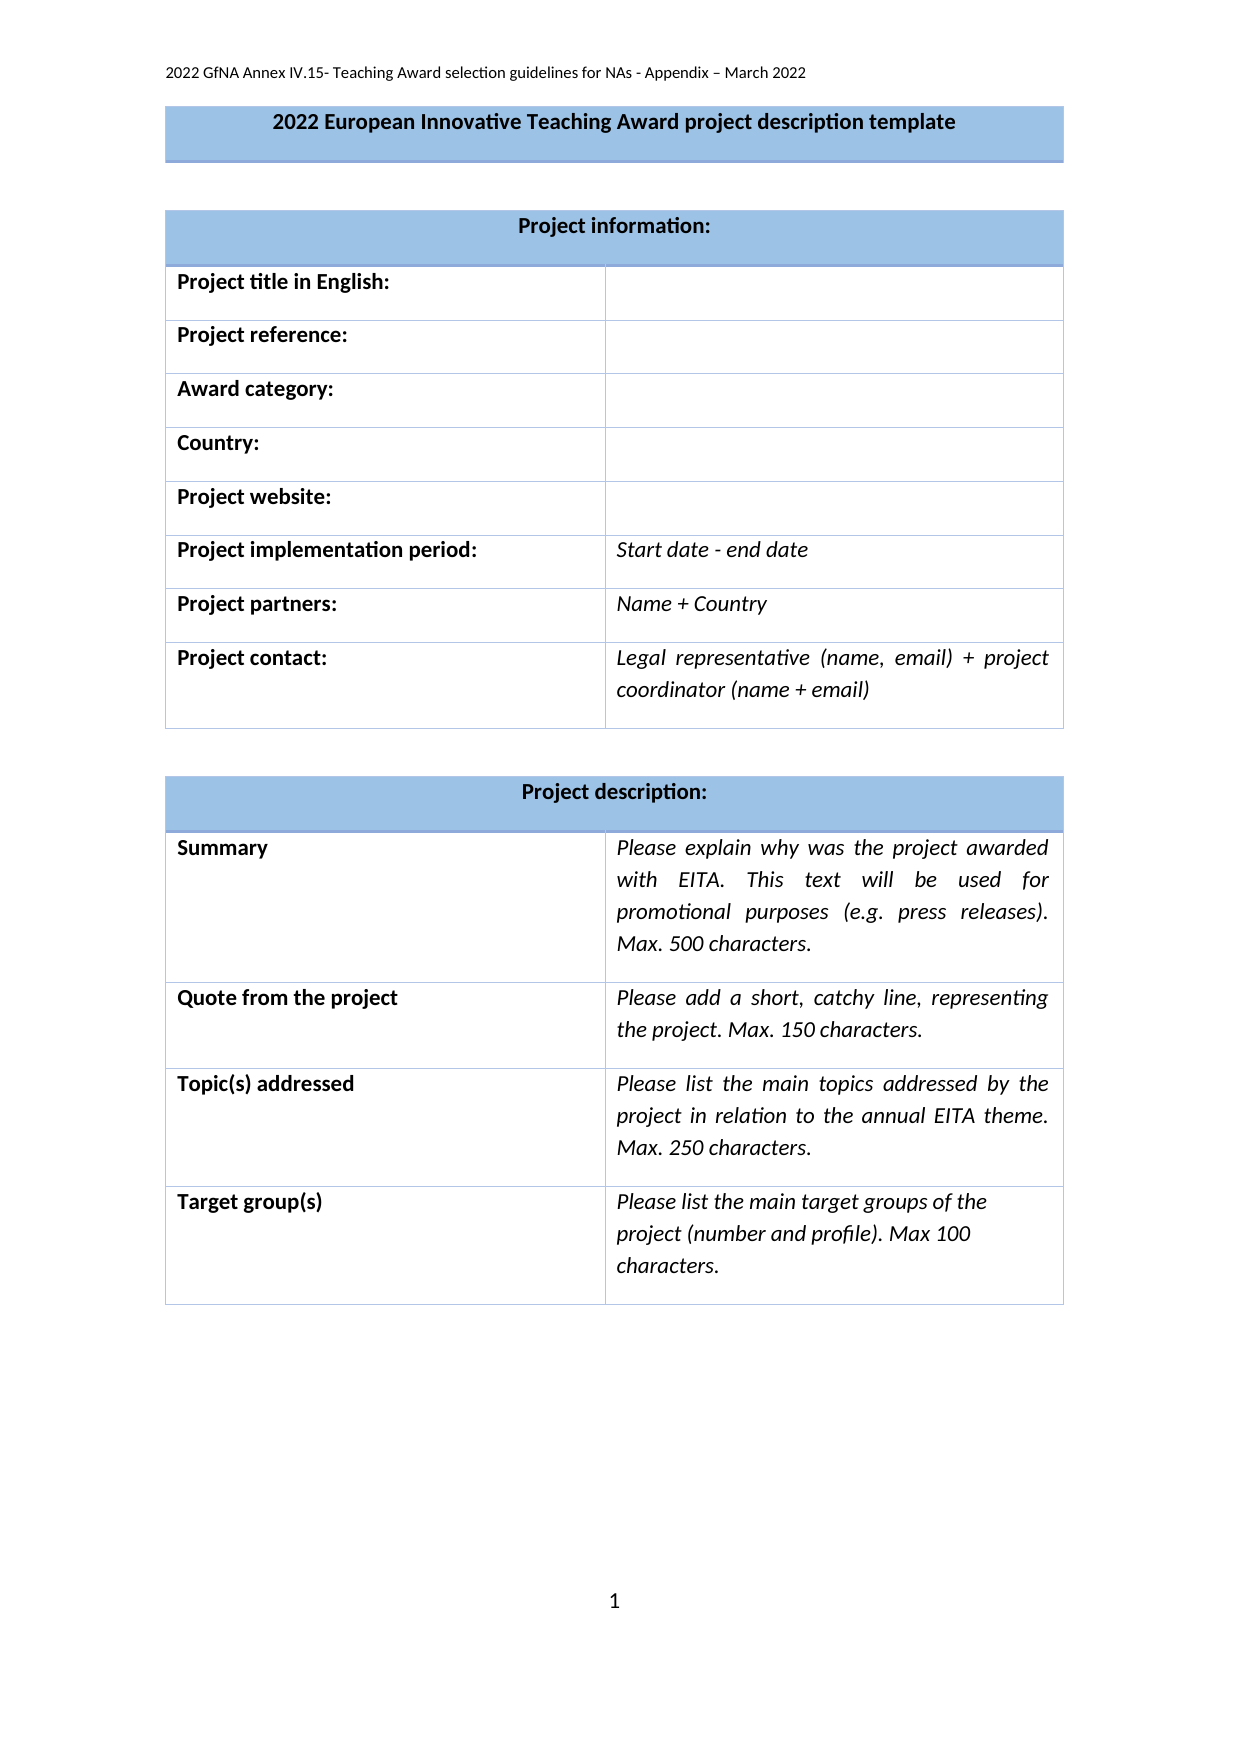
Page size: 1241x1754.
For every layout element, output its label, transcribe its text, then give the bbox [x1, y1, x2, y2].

table_cell Project partners: [166, 589, 605, 642]
table_cell Country: [166, 428, 605, 481]
table_cell Project website: [166, 482, 605, 534]
table_cell [606, 321, 1063, 373]
table_cell Summary [166, 833, 605, 982]
table_cell Award category: [166, 374, 605, 427]
table_cell Target group(s) [166, 1187, 605, 1304]
table_cell Project contact: [166, 643, 605, 728]
table_header 2022 European Innovative Teaching Award project description template [166, 107, 1063, 160]
table_cell Quote from the project [166, 983, 605, 1068]
table_cell Project reference: [166, 321, 605, 373]
table_cell [606, 428, 1063, 481]
table_cell Please add a short, catchy line, representing the project. Max. 150 characters. [606, 983, 1063, 1068]
table_cell Name + Country [606, 589, 1063, 642]
table_cell Project implementation period: [166, 536, 605, 588]
table_cell Please list the main topics addressed by the project in relation to the annual EITA theme. Max. 250 characters. [606, 1069, 1063, 1186]
table_cell [606, 267, 1063, 319]
table_cell [606, 374, 1063, 427]
table_header Project information: [166, 211, 1063, 264]
table_cell Project title in English: [166, 267, 605, 319]
table_cell Please list the main target groups of the project (number and profile). Max 100 characters. [606, 1187, 1063, 1304]
table_cell Please explain why was the project awarded with EITA. This text will be used for promotional purposes (e.g. press releases). Max. 500 characters. [606, 833, 1063, 982]
table_cell Start date - end date [606, 536, 1063, 588]
table_cell Topic(s) addressed [166, 1069, 605, 1186]
table_header Project description: [166, 777, 1063, 830]
table_cell Legal representative (name, email) + project coordinator (name + email) [606, 643, 1063, 728]
table_cell [606, 482, 1063, 534]
